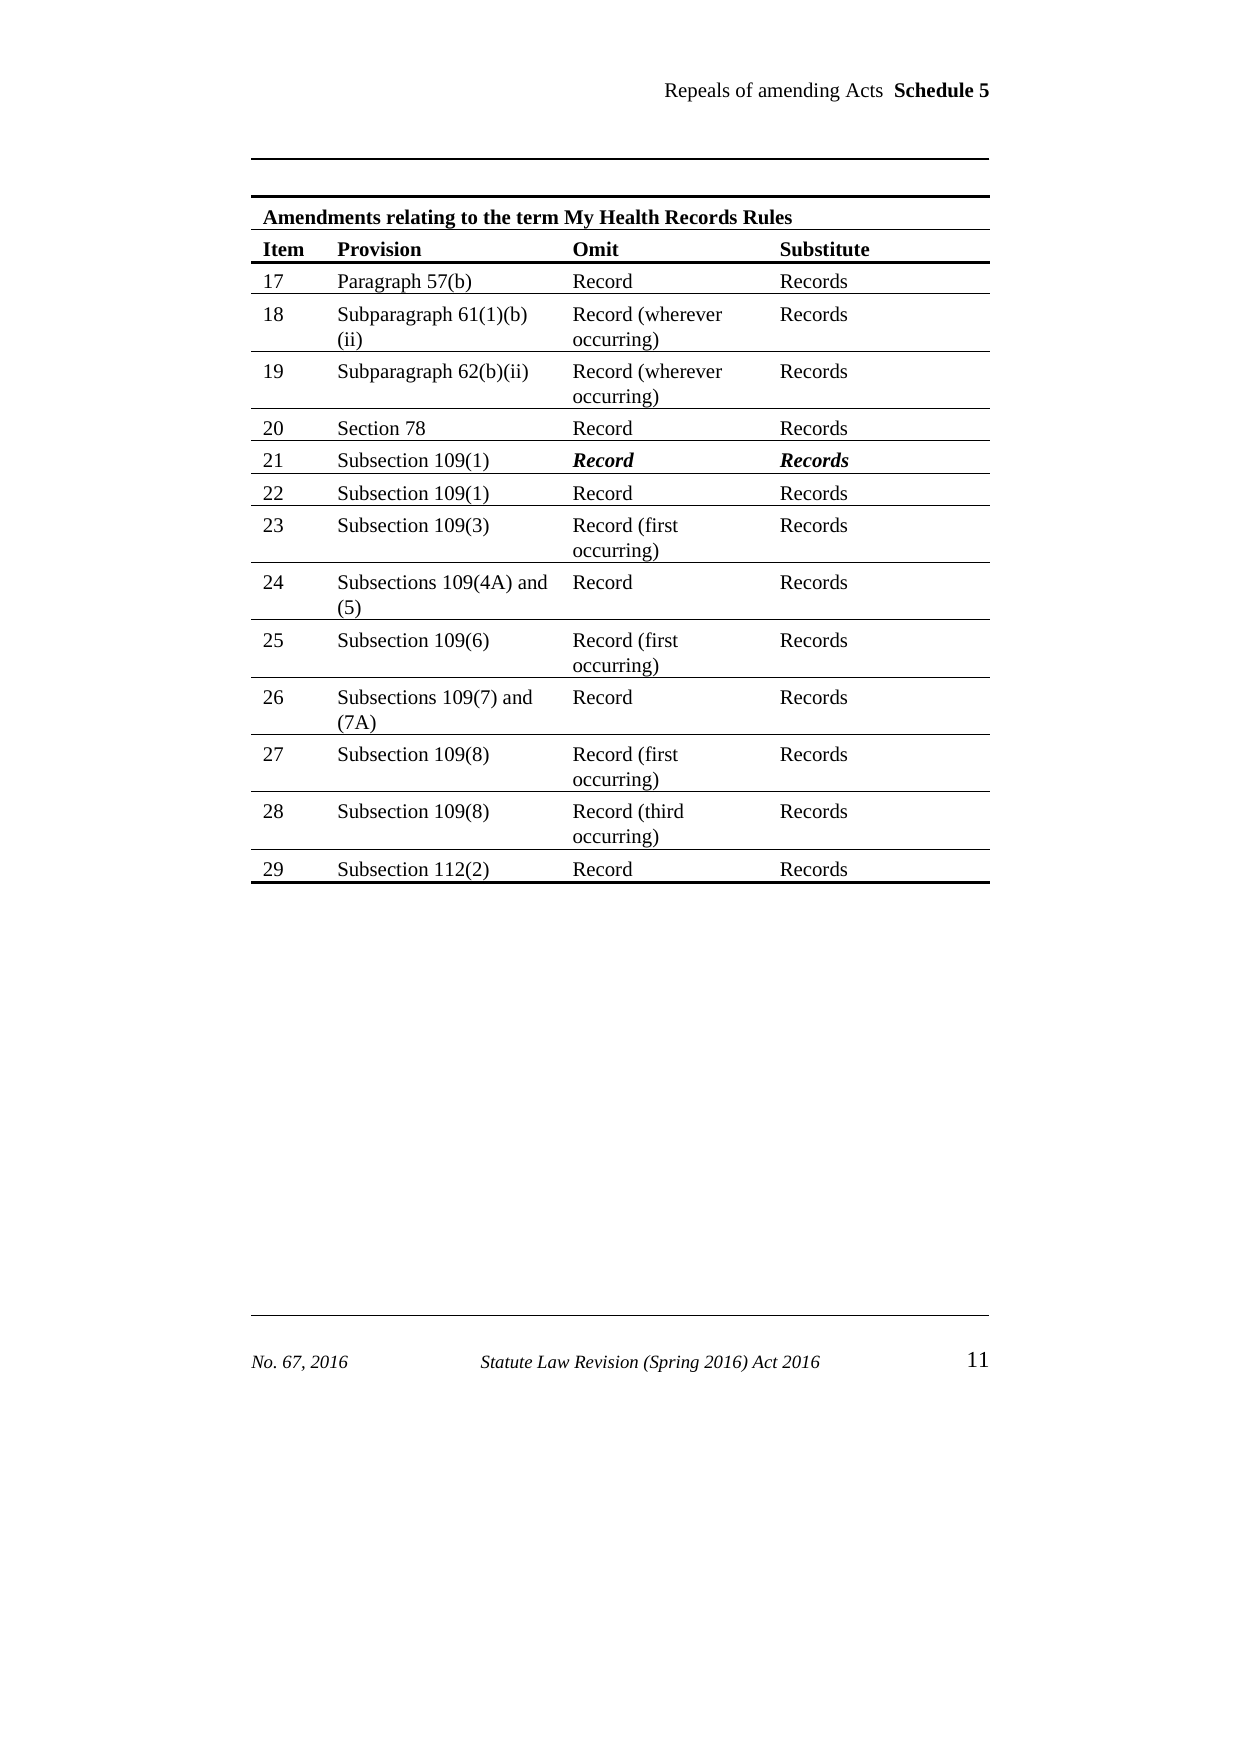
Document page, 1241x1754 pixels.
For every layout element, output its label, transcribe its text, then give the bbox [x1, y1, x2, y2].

table_cell Records [768, 792, 989, 848]
table_cell Record [561, 563, 768, 619]
table_header Amendments relating to the term My Health Records Rules [251, 198, 989, 229]
table_cell Records [768, 294, 989, 351]
table_cell 27 [251, 735, 326, 791]
table_cell 18 [251, 294, 326, 351]
table_cell Records [768, 441, 989, 472]
table_cell Item [251, 230, 326, 261]
table_cell Record (third occurring) [561, 792, 768, 848]
table_cell 26 [251, 678, 326, 734]
table_cell Records [768, 563, 989, 619]
table_cell Records [768, 735, 989, 791]
table_cell Records [768, 506, 989, 562]
table_cell Section 78 [326, 409, 561, 440]
table_cell 20 [251, 409, 326, 440]
table_cell 22 [251, 474, 326, 505]
table_cell Record (first occurring) [561, 506, 768, 562]
table_cell 21 [251, 441, 326, 472]
table_cell Record [561, 409, 768, 440]
table_cell Record [561, 264, 768, 293]
table_cell 23 [251, 506, 326, 562]
table_cell 29 [251, 850, 326, 881]
table_cell Subsection 109(8) [326, 735, 561, 791]
table_cell 24 [251, 563, 326, 619]
table_cell Record [561, 441, 768, 472]
table_cell Record [561, 850, 768, 881]
table_cell Records [768, 409, 989, 440]
table_cell Records [768, 678, 989, 734]
table_cell 25 [251, 620, 326, 677]
table_cell Record (first occurring) [561, 735, 768, 791]
table_cell Subsection 112(2) [326, 850, 561, 881]
table_cell Provision [326, 230, 561, 261]
table_cell Record [561, 474, 768, 505]
table_cell Records [768, 264, 989, 293]
table_cell Subsection 109(8) [326, 792, 561, 848]
table_cell 17 [251, 264, 326, 293]
table_cell Subsections 109(4A) and (5) [326, 563, 561, 619]
table_cell Subsection 109(1) [326, 441, 561, 472]
table_cell Records [768, 352, 989, 408]
table_cell 28 [251, 792, 326, 848]
table_cell Records [768, 620, 989, 677]
table_cell 19 [251, 352, 326, 408]
table_cell Records [768, 850, 989, 881]
table_cell Omit [561, 230, 768, 261]
table_cell Record (first occurring) [561, 620, 768, 677]
table_cell Subsection 109(6) [326, 620, 561, 677]
table_cell Record (wherever occurring) [561, 352, 768, 408]
table_cell Substitute [768, 230, 989, 261]
table_cell Subparagraph 62(b)(ii) [326, 352, 561, 408]
table_cell Records [768, 474, 989, 505]
table_cell Record [561, 678, 768, 734]
table_cell Paragraph 57(b) [326, 264, 561, 293]
table_cell Subsection 109(1) [326, 474, 561, 505]
table_cell Subparagraph 61(1)(b)(ii) [326, 294, 561, 351]
table_cell Record (wherever occurring) [561, 294, 768, 351]
table_cell Subsections 109(7) and (7A) [326, 678, 561, 734]
table_cell Subsection 109(3) [326, 506, 561, 562]
